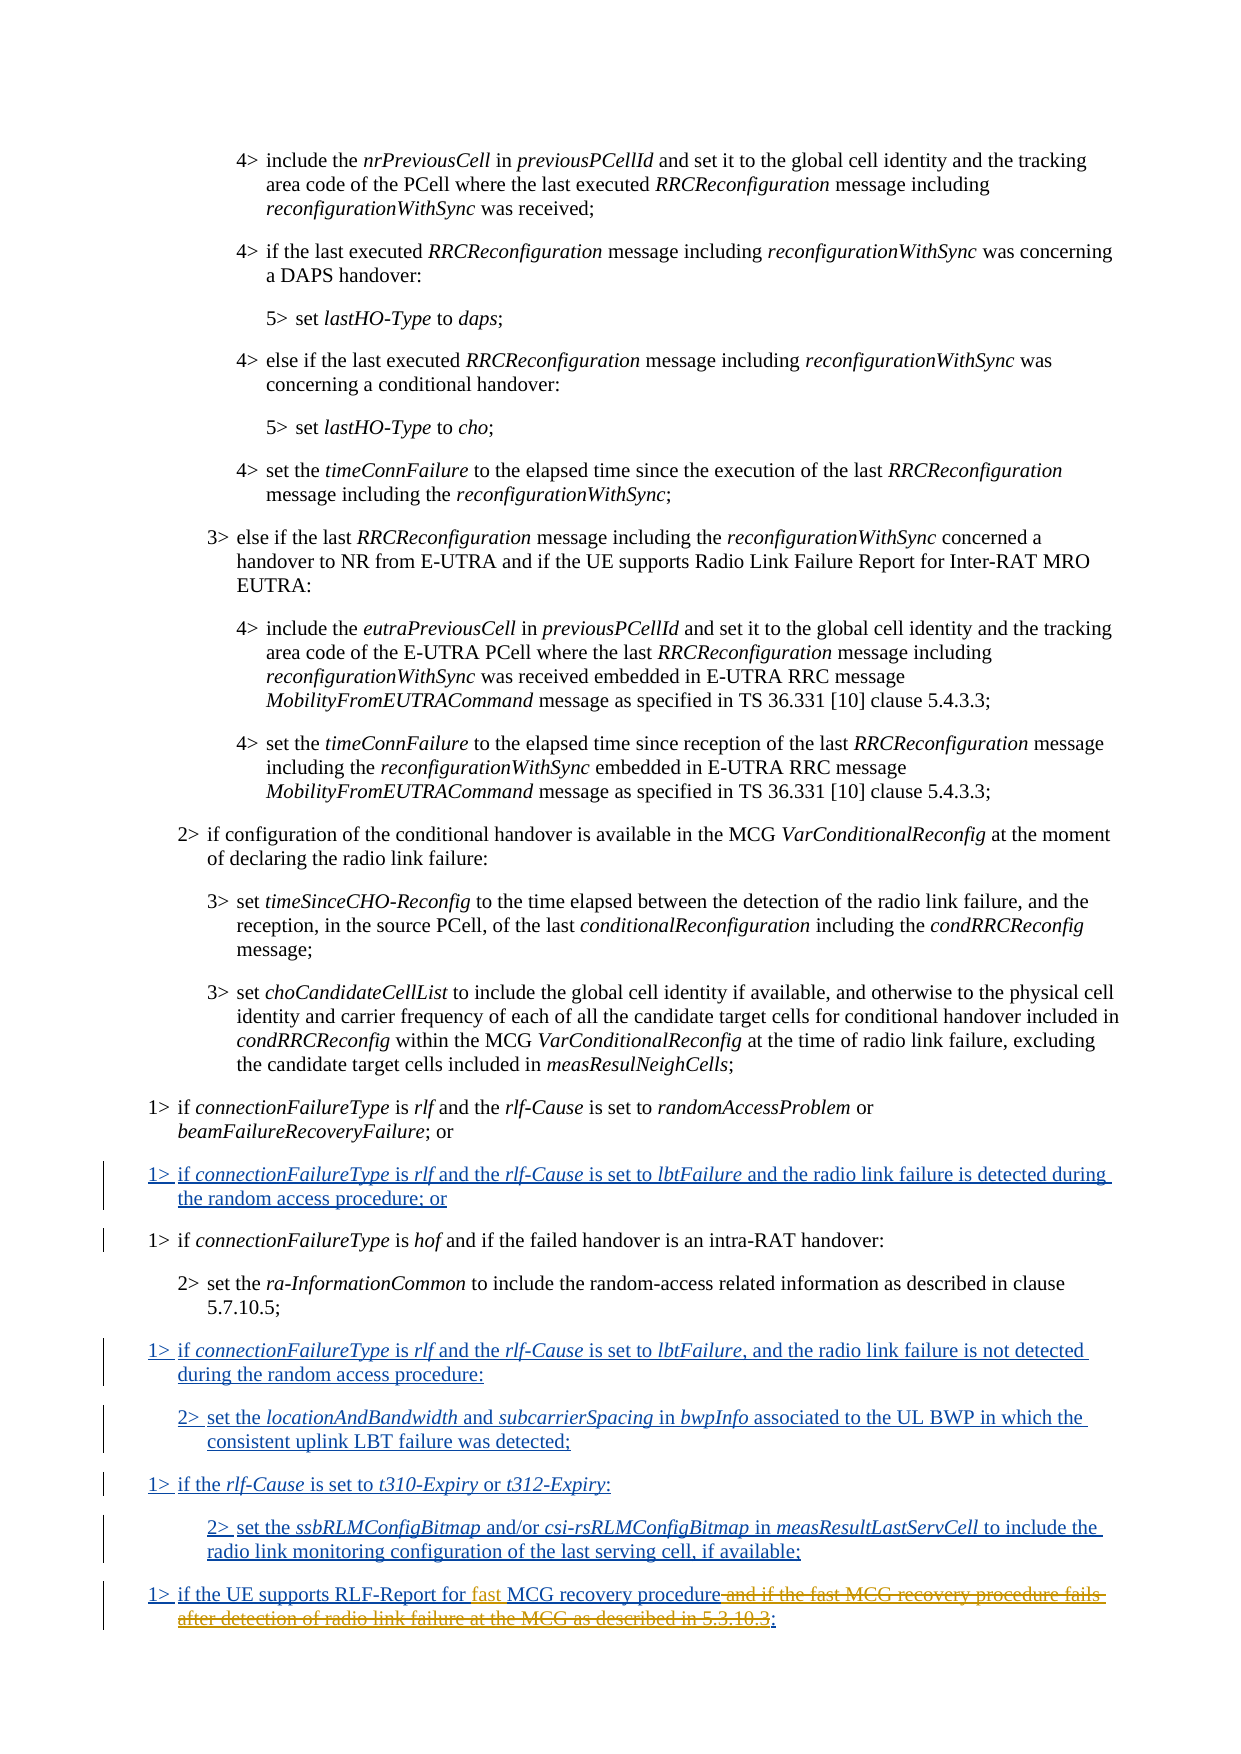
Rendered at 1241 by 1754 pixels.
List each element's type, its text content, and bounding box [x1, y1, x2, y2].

text 3> set timeSinceCHO-Reconfig to the time elapsed between the detection of the radio link failure, and the reception, in the source PCell, of the last conditionalReconfiguration including the condRRCReconfig message; [207, 889, 1122, 961]
text 4> else if the last executed RRCReconfiguration message including reconfigurationWithSync was concerning a conditional handover: [236, 348, 1122, 396]
text 2> if configuration of the conditional handover is available in the MCG VarConditionalReconfig at the moment of declaring the radio link failure: [177, 822, 1122, 870]
text 4> include the eutraPreviousCell in previousPCellId and set it to the global cell identity and the tracking area code of the E-UTRA PCell where the last RRCReconfiguration message including reconfigurationWithSync was received embedded in E-UTRA RRC message MobilityFromEUTRACommand message as specified in TS 36.331 [10] clause 5.4.3.3; [236, 616, 1122, 712]
text 3> set choCandidateCellList to include the global cell identity if available, and otherwise to the physical cell identity and carrier frequency of each of all the candidate target cells for conditional handover included in condRRCReconfig within the MCG VarConditionalReconfig at the time of radio link failure, excluding the candidate target cells included in measResulNeighCells; [207, 979, 1122, 1076]
text 4> include the nrPreviousCell in previousPCellId and set it to the global cell identity and the tracking area code of the PCell where the last executed RRCReconfiguration message including reconfigurationWithSync was received; [236, 148, 1122, 220]
text 1> if connectionFailureType is rlf and the rlf-Cause is set to randomAccessProblem or beamFailureRecoveryFailure; or [148, 1094, 1122, 1143]
text 5> set lastHO-Type to cho; [266, 415, 1122, 439]
text 4> set the timeConnFailure to the elapsed time since the execution of the last RRCReconfiguration message including the reconfigurationWithSync; [236, 458, 1122, 506]
text 4> set the timeConnFailure to the elapsed time since reception of the last RRCReconfiguration message including the reconfigurationWithSync embedded in E-UTRA RRC message MobilityFromEUTRACommand message as specified in TS 36.331 [10] clause 5.4.3.3; [236, 731, 1122, 803]
text 2> set the ra-InformationCommon to include the random-access related information as described in clause 5.7.10.5; [177, 1271, 1122, 1319]
text 1> if connectionFailureType is hof and if the failed handover is an intra-RAT handover: [148, 1228, 1122, 1252]
text 4> if the last executed RRCReconfiguration message including reconfigurationWithSync was concerning a DAPS handover: [236, 239, 1122, 287]
text 5> set lastHO-Type to daps; [266, 306, 1122, 329]
text 3> else if the last RRCReconfiguration message including the reconfigurationWithSync concerned a handover to NR from E-UTRA and if the UE supports Radio Link Failure Report for Inter-RAT MRO EUTRA: [207, 525, 1122, 597]
